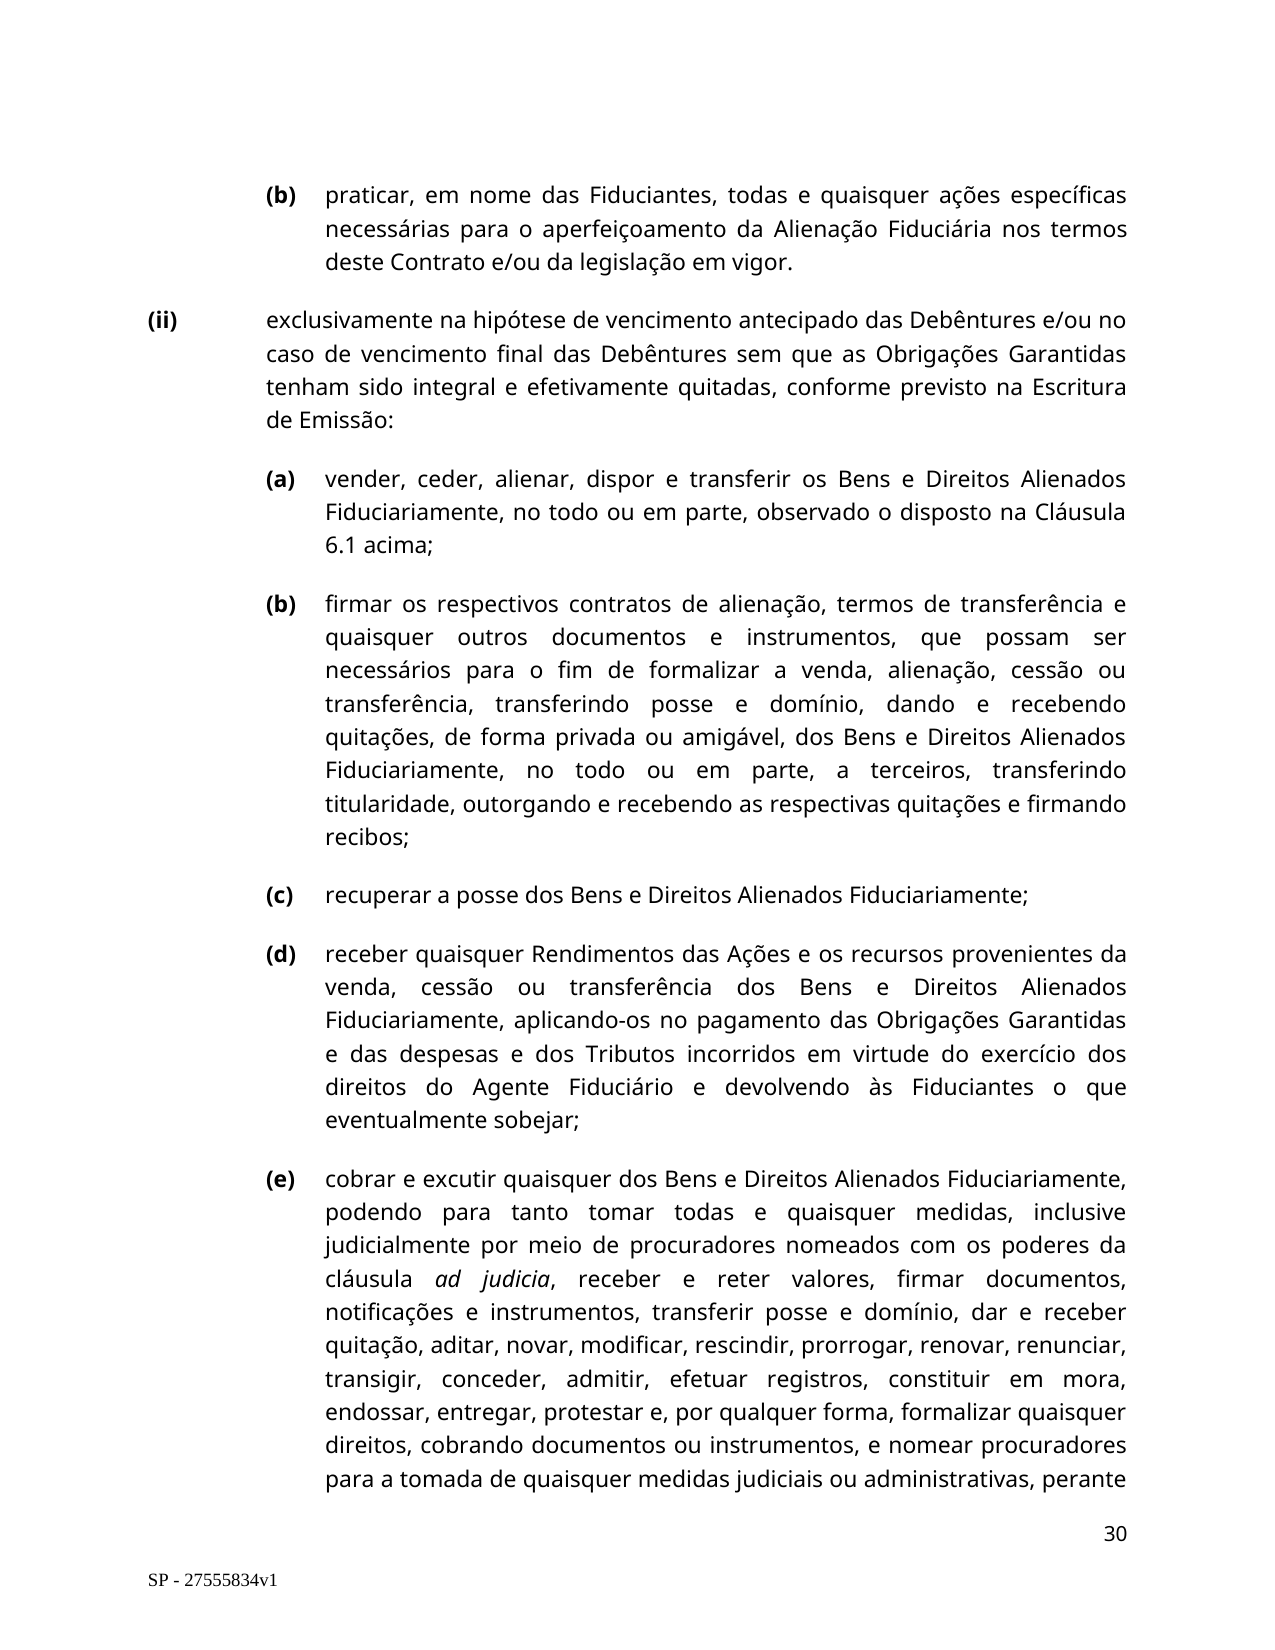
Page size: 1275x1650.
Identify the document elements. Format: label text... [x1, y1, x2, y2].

text (ii) exclusivamente na hipótese de vencimento antecipado das Debêntures e/ou no caso de vencimento final das Debêntures sem que as Obrigações Garantidas tenham sido integral e efetivamente quitadas, conforme previsto na Escritura de Emissão: [148, 302, 1127, 436]
list recuperar a posse dos Bens e Direitos Alienados Fiduciariamente; [266, 877, 1127, 911]
list firmar os respectivos contratos de alienação, termos de transferência e quaisquer outros documentos e instrumentos, que possam ser necessários para o fim de formalizar a venda, alienação, cessão ou transferência, transferindo posse e domínio, dando e recebendo quitações, de forma privada ou amigável, dos Bens e Direitos Alienados Fiduciariamente, no todo ou em parte, a terceiros, transferindo titularidade, outorgando e recebendo as respectivas quitações e firmando recibos; [266, 586, 1127, 852]
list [266, 1161, 1127, 1494]
list receber quaisquer Rendimentos das Ações e os recursos provenientes da venda, cessão ou transferência dos Bens e Direitos Alienados Fiduciariamente, aplicando-os no pagamento das Obrigações Garantidas e das despesas e dos Tributos incorridos em virtude do exercício dos direitos do Agente Fiduciário e devolvendo às Fiduciantes o que eventualmente sobejar; [266, 936, 1127, 1136]
list vender, ceder, alienar, dispor e transferir os Bens e Direitos Alienados Fiduciariamente, no todo ou em parte, observado o disposto na Cláusula 6.1 acima; [266, 461, 1127, 561]
list praticar, em nome das Fiduciantes, todas e quaisquer ações específicas necessárias para o aperfeiçoamento da Alienação Fiduciária nos termos deste Contrato e/ou da legislação em vigor. [266, 177, 1127, 277]
